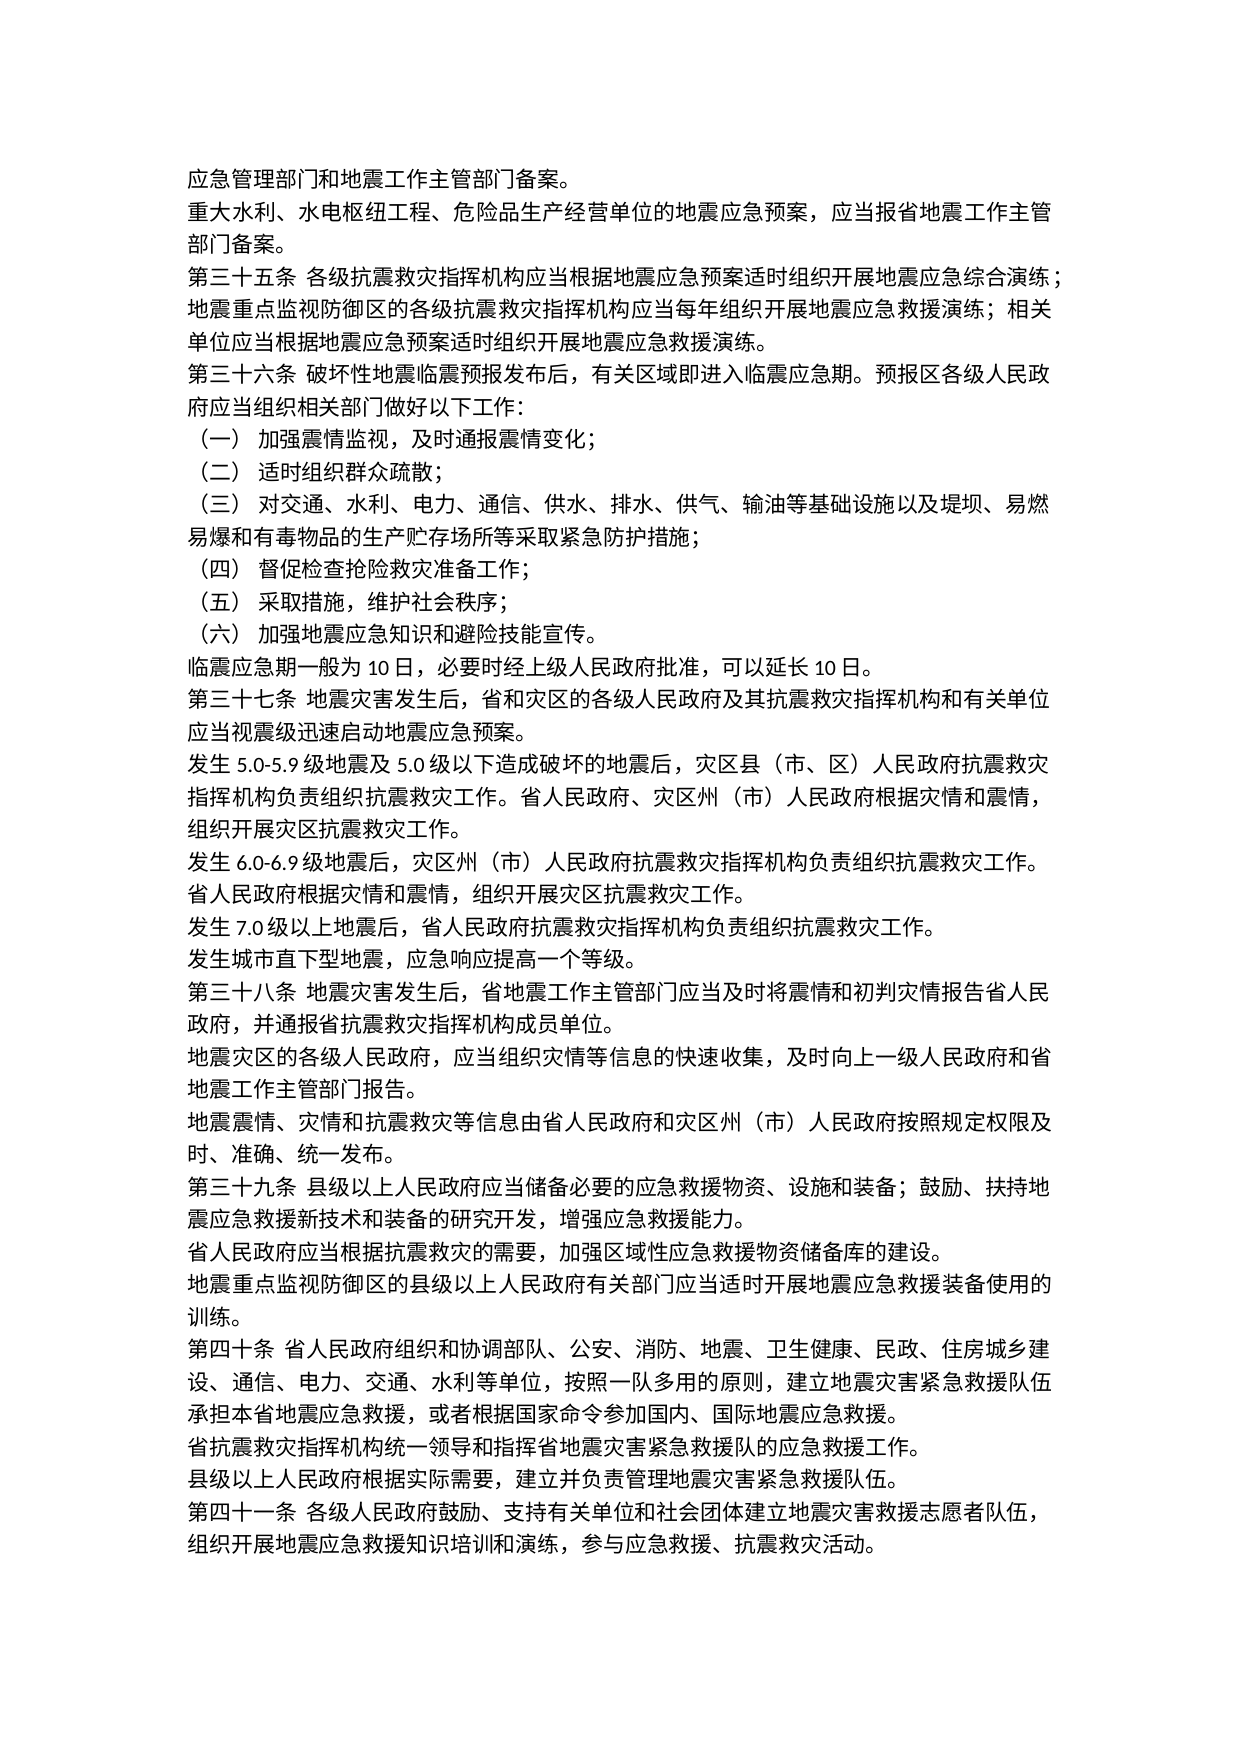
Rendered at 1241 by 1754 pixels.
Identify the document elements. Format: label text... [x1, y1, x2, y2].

text （四） 督促检查抢险救灾准备工作； [187, 552, 1053, 584]
text 发生5.0-5.9级地震及5.0级以下造成破坏的地震后，灾区县（市、区）人民政府抗震救灾指挥机构负责组织抗震救灾工作。省人民政府、灾区州（市）人民政府根据灾情和震情，组织开展灾区抗震救灾工作。 [187, 747, 1053, 844]
text 发生6.0-6.9级地震后，灾区州（市）人民政府抗震救灾指挥机构负责组织抗震救灾工作。省人民政府根据灾情和震情，组织开展灾区抗震救灾工作。 [187, 844, 1053, 909]
text （六） 加强地震应急知识和避险技能宣传。 [187, 617, 1053, 649]
text 省抗震救灾指挥机构统一领导和指挥省地震灾害紧急救援队的应急救援工作。 [187, 1429, 1053, 1462]
text 发生7.0级以上地震后，省人民政府抗震救灾指挥机构负责组织抗震救灾工作。 [187, 909, 1053, 942]
text 第三十五条 各级抗震救灾指挥机构应当根据地震应急预案适时组织开展地震应急综合演练；地震重点监视防御区的各级抗震救灾指挥机构应当每年组织开展地震应急救援演练；相关单位应当根据地震应急预案适时组织开展地震应急救援演练。 [187, 259, 1053, 357]
text （三） 对交通、水利、电力、通信、供水、排水、供气、输油等基础设施以及堤坝、易燃易爆和有毒物品的生产贮存场所等采取紧急防护措施； [187, 487, 1053, 552]
text 第三十七条 地震灾害发生后，省和灾区的各级人民政府及其抗震救灾指挥机构和有关单位应当视震级迅速启动地震应急预案。 [187, 682, 1053, 747]
text 发生城市直下型地震，应急响应提高一个等级。 [187, 942, 1053, 974]
text （一） 加强震情监视，及时通报震情变化； [187, 422, 1053, 454]
text 临震应急期一般为10日，必要时经上级人民政府批准，可以延长10日。 [187, 649, 1053, 682]
text 第三十八条 地震灾害发生后，省地震工作主管部门应当及时将震情和初判灾情报告省人民政府，并通报省抗震救灾指挥机构成员单位。 [187, 974, 1053, 1039]
text 县级以上人民政府根据实际需要，建立并负责管理地震灾害紧急救援队伍。 [187, 1462, 1053, 1494]
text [187, 162, 1053, 194]
text （五） 采取措施，维护社会秩序； [187, 584, 1053, 617]
text 地震重点监视防御区的县级以上人民政府有关部门应当适时开展地震应急救援装备使用的训练。 [187, 1267, 1053, 1332]
text 省人民政府应当根据抗震救灾的需要，加强区域性应急救援物资储备库的建设。 [187, 1234, 1053, 1267]
text 第三十九条 县级以上人民政府应当储备必要的应急救援物资、设施和装备；鼓励、扶持地震应急救援新技术和装备的研究开发，增强应急救援能力。 [187, 1169, 1053, 1234]
text 重大水利、水电枢纽工程、危险品生产经营单位的地震应急预案，应当报省地震工作主管部门备案。 [187, 194, 1053, 259]
text 第四十一条 各级人民政府鼓励、支持有关单位和社会团体建立地震灾害救援志愿者队伍，组织开展地震应急救援知识培训和演练，参与应急救援、抗震救灾活动。 [187, 1494, 1053, 1559]
text （二） 适时组织群众疏散； [187, 454, 1053, 487]
text 第三十六条 破坏性地震临震预报发布后，有关区域即进入临震应急期。预报区各级人民政府应当组织相关部门做好以下工作： [187, 357, 1053, 422]
text 地震灾区的各级人民政府，应当组织灾情等信息的快速收集，及时向上一级人民政府和省地震工作主管部门报告。 [187, 1039, 1053, 1104]
text 地震震情、灾情和抗震救灾等信息由省人民政府和灾区州（市）人民政府按照规定权限及时、准确、统一发布。 [187, 1104, 1053, 1169]
text 第四十条 省人民政府组织和协调部队、公安、消防、地震、卫生健康、民政、住房城乡建设、通信、电力、交通、水利等单位，按照一队多用的原则，建立地震灾害紧急救援队伍，承担本省地震应急救援，或者根据国家命令参加国内、国际地震应急救援。 [187, 1332, 1053, 1429]
